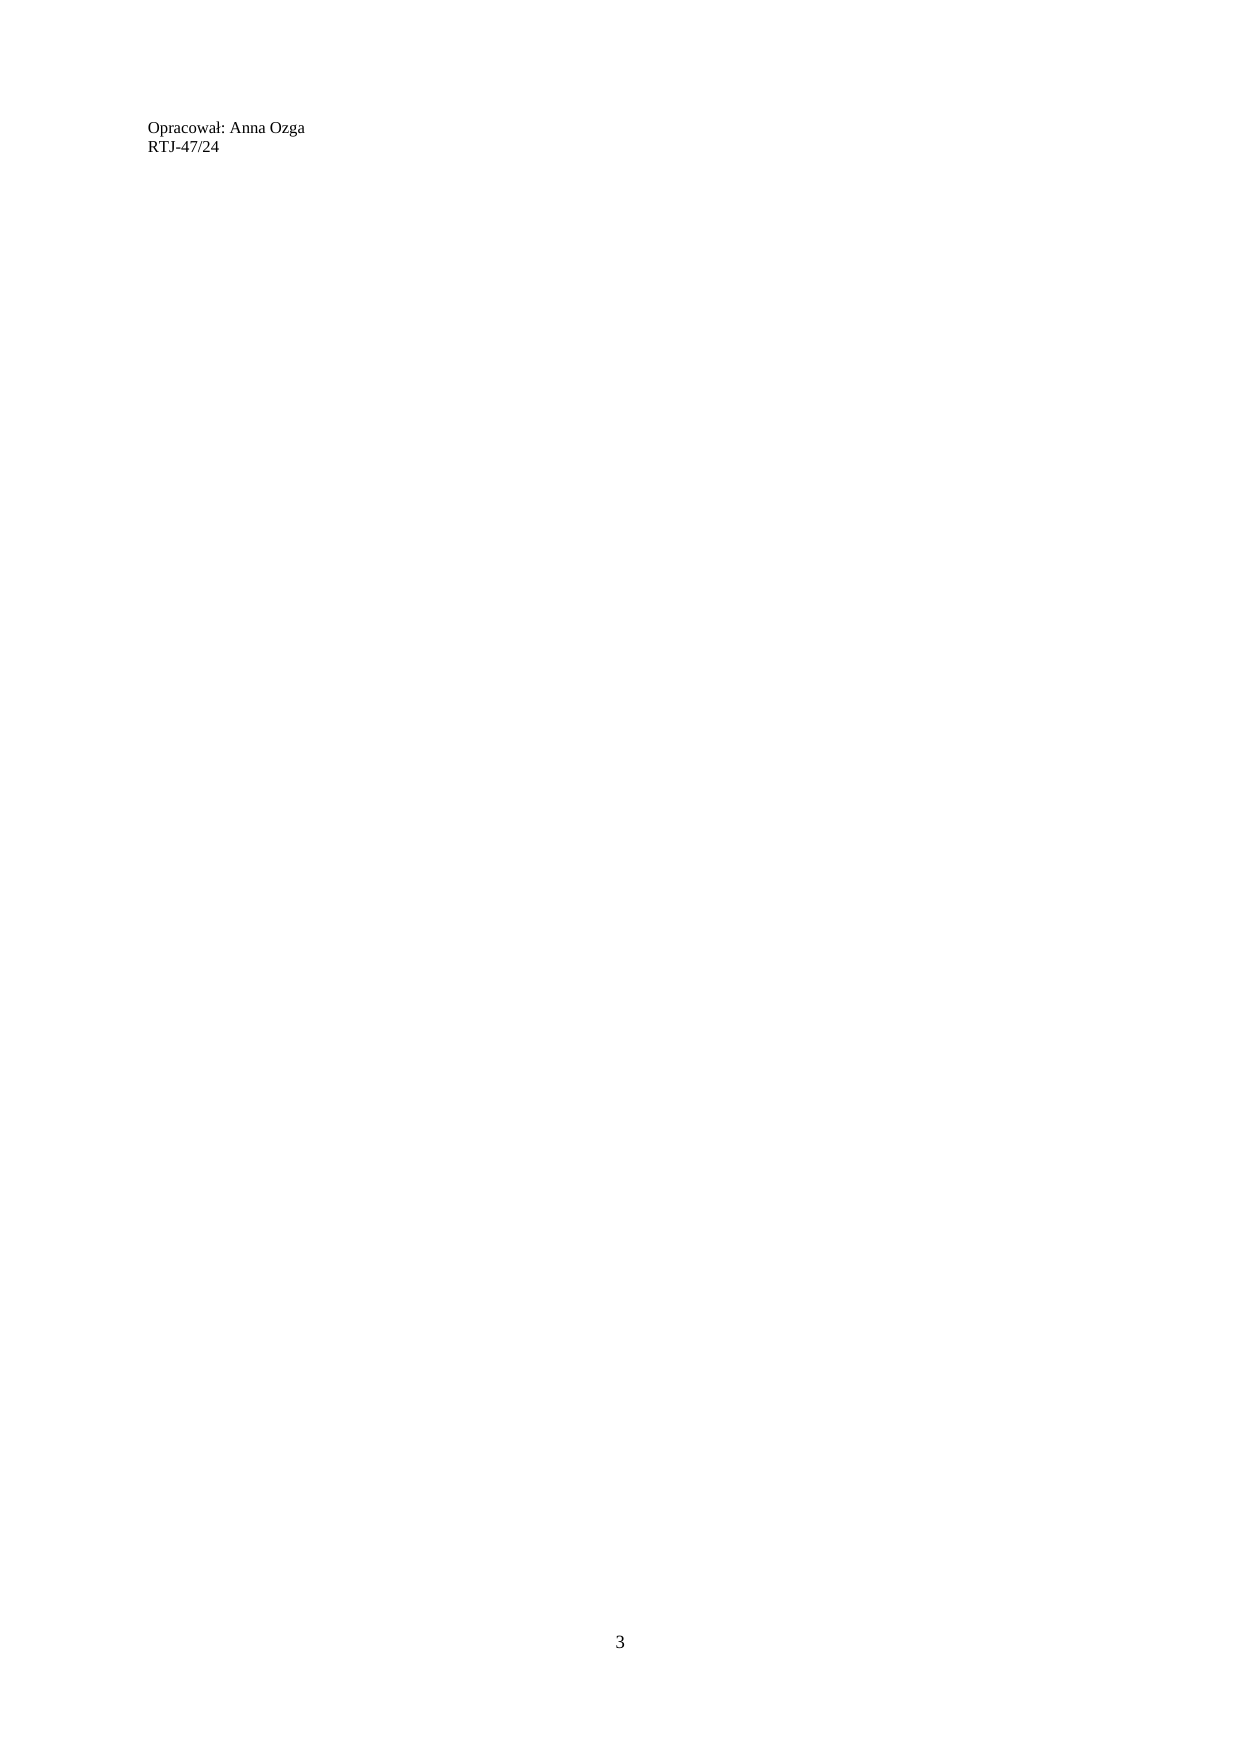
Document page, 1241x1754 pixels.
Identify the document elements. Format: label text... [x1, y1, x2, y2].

text Opracował: Anna Ozga [148, 118, 1092, 137]
text RTJ-47/24 [148, 137, 1092, 156]
